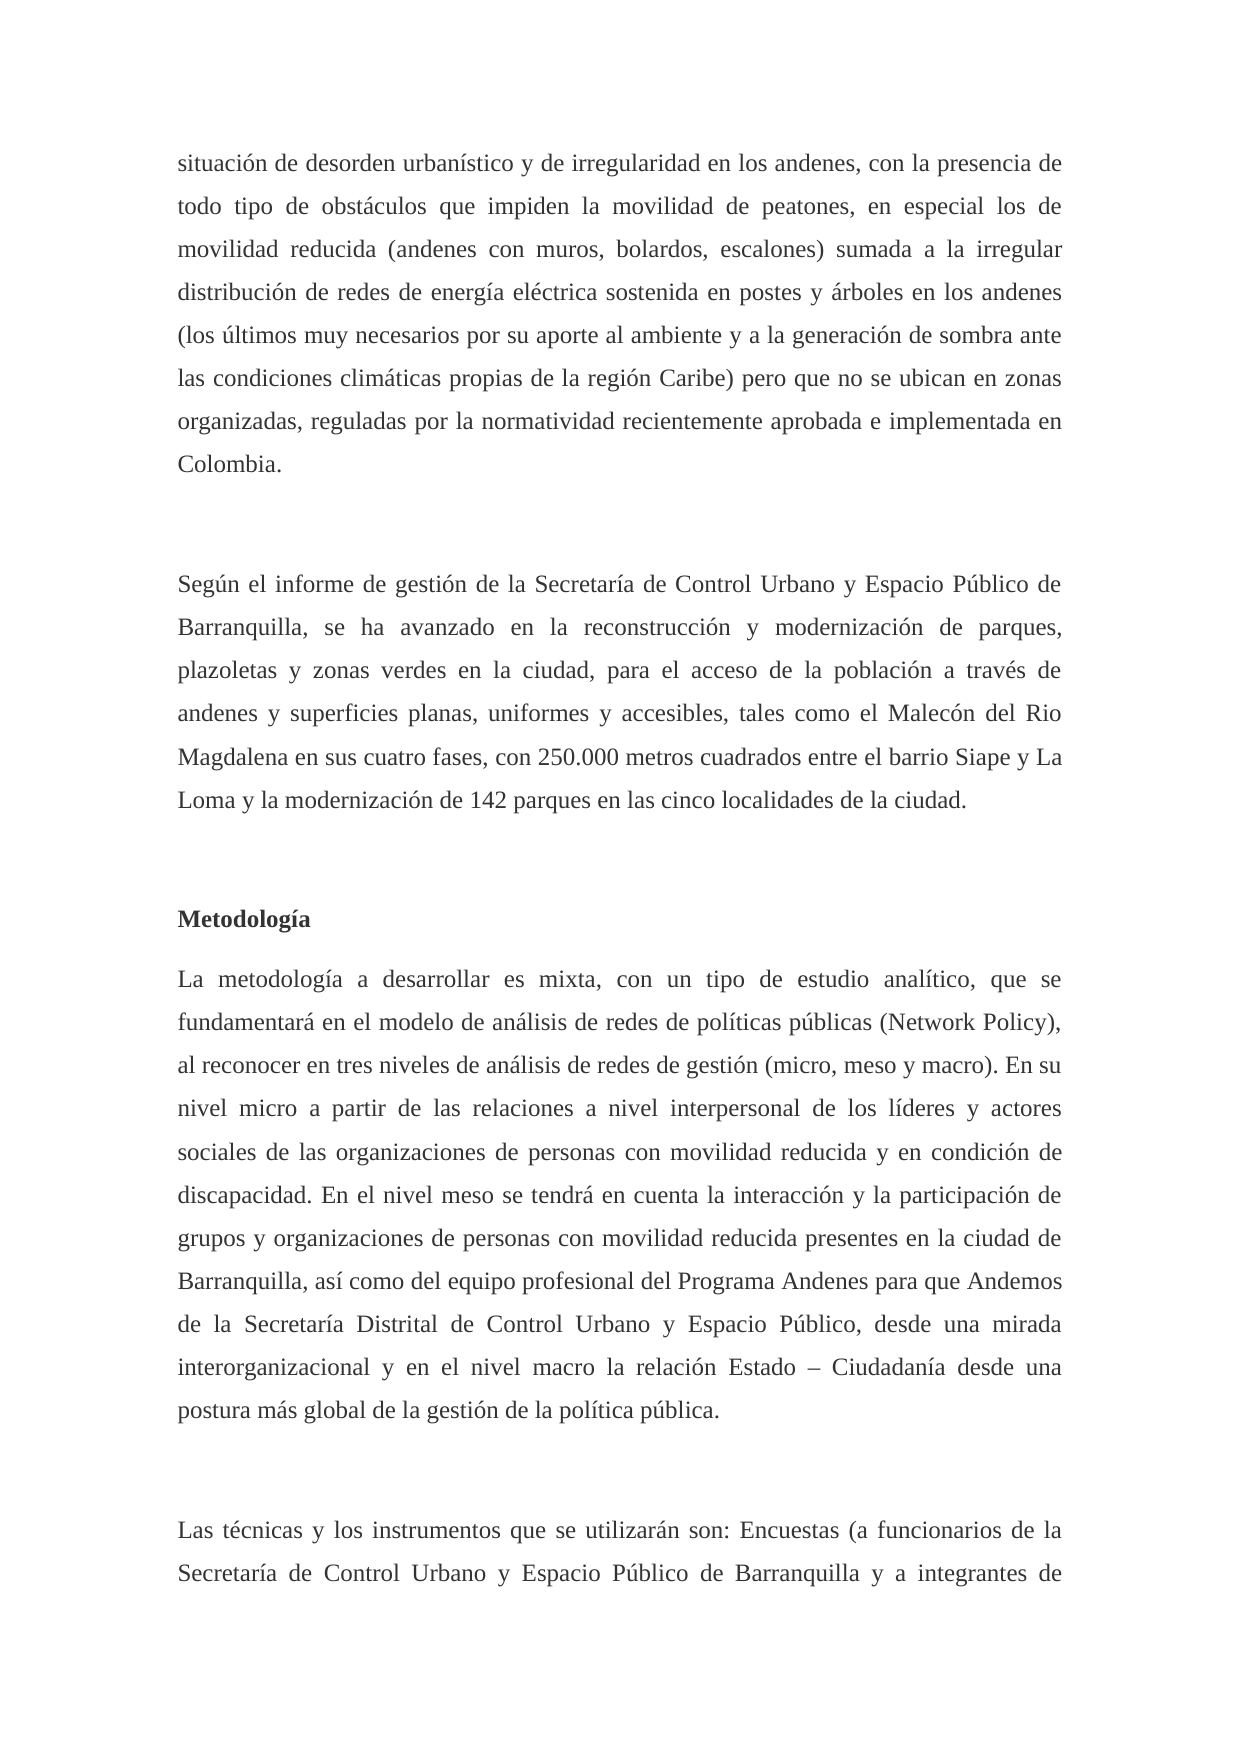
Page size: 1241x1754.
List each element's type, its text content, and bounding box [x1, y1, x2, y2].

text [177, 148, 1063, 478]
text Según el informe de gestión de la Secretaría de Control Urbano y Espacio Público de Barranquilla, se ha avanzado en la reconstrucción y modernización de parques, plazoletas y zonas verdes en la ciudad, para el acceso de la población a través de andenes y superficies planas, uniformes y accesibles, tales como el Malecón del Rio Magdalena en sus cuatro fases, con 250.000 metros cuadrados entre el barrio Siape y La Loma y la modernización de 142 parques en las cinco localidades de la ciudad. [177, 569, 1063, 813]
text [177, 1515, 1063, 1587]
text Metodología [177, 904, 1063, 933]
text La metodología a desarrollar es mixta, con un tipo de estudio analítico, que se fundamentará en el modelo de análisis de redes de políticas públicas (Network Policy), al reconocer en tres niveles de análisis de redes de gestión (micro, meso y macro). En su nivel micro a partir de las relaciones a nivel interpersonal de los líderes y actores sociales de las organizaciones de personas con movilidad reducida y en condición de discapacidad. En el nivel meso se tendrá en cuenta la interacción y la participación de grupos y organizaciones de personas con movilidad reducida presentes en la ciudad de Barranquilla, así como del equipo profesional del Programa Andenes para que Andemos de la Secretaría Distrital de Control Urbano y Espacio Público, desde una mirada interorganizacional y en el nivel macro la relación Estado – Ciudadanía desde una postura más global de la gestión de la política pública. [177, 964, 1063, 1424]
